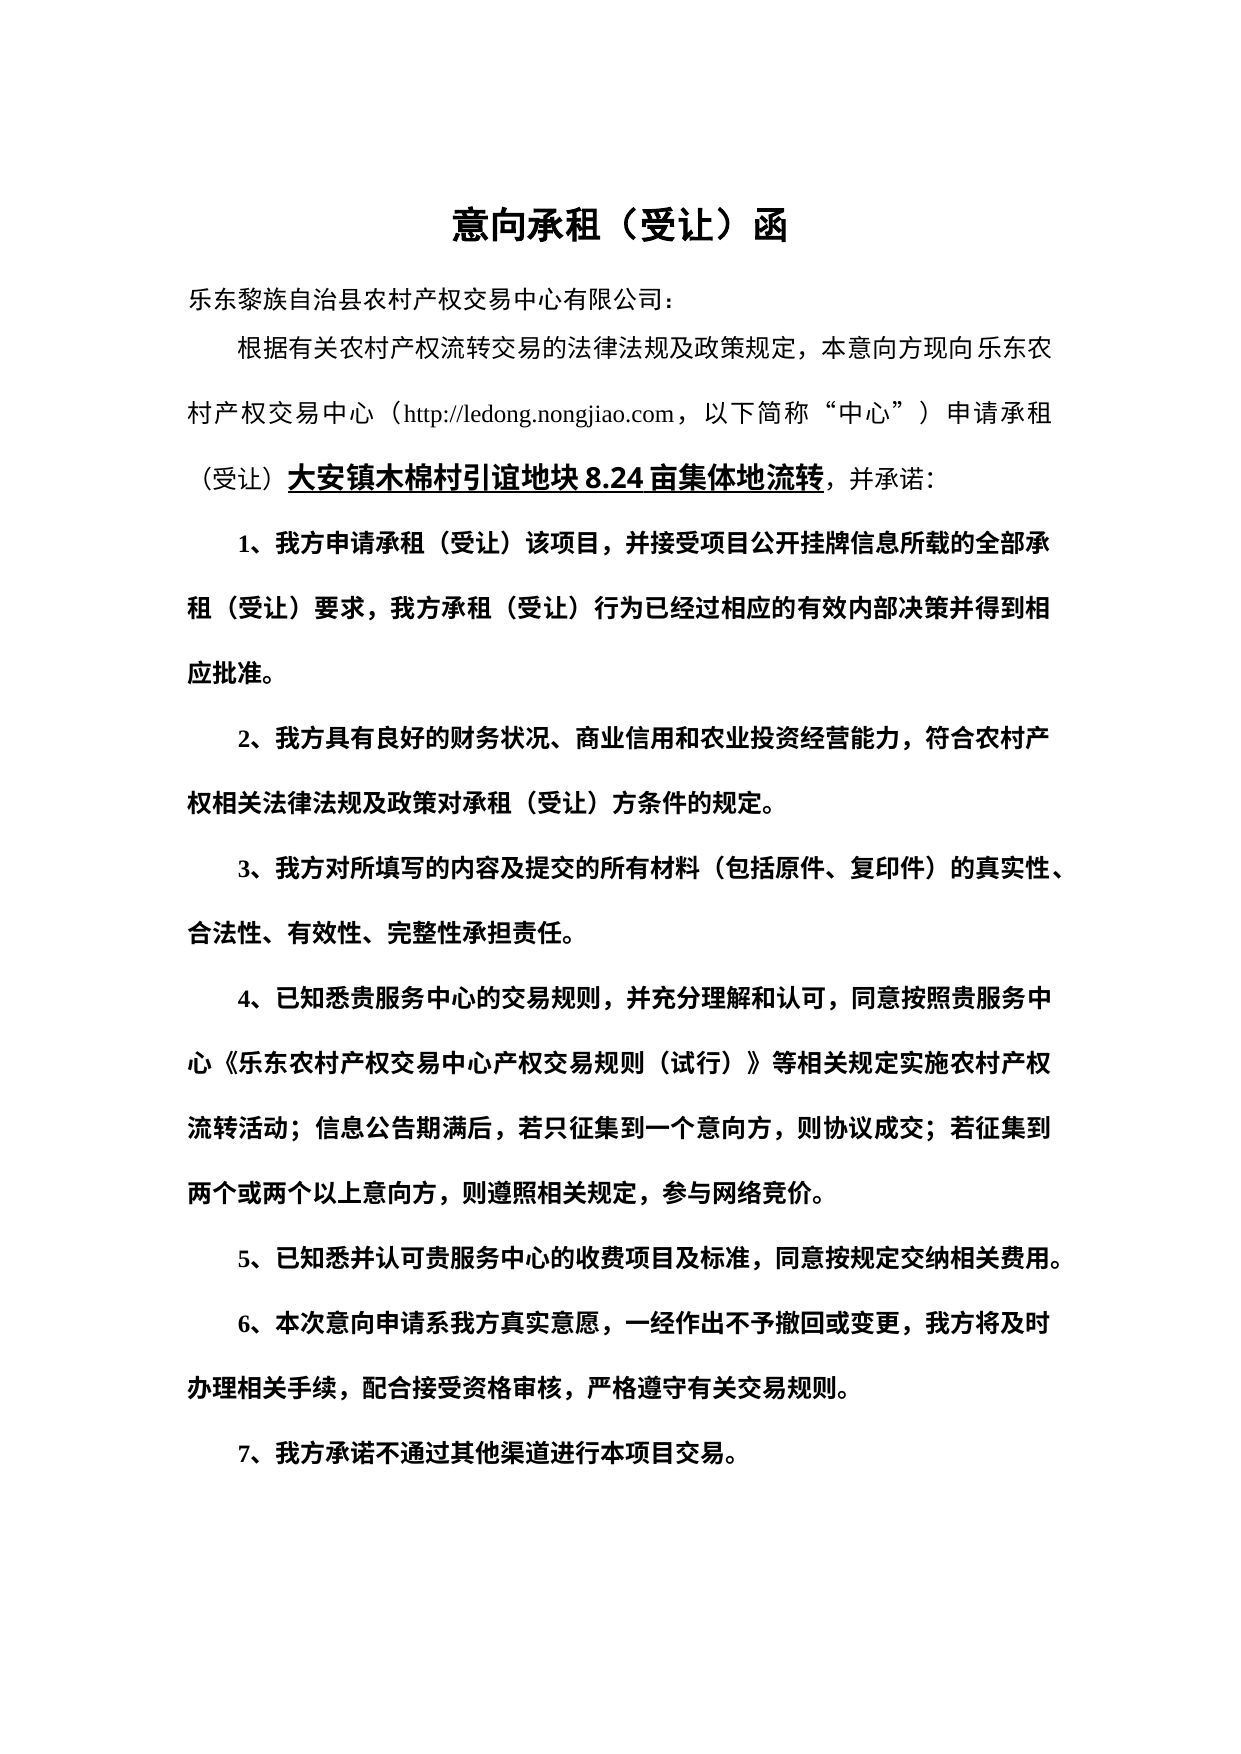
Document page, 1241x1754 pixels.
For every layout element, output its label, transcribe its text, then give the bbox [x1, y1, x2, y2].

text 3、我方对所填写的内容及提交的所有材料（包括原件、复印件）的真实性、合法性、有效性、完整性承担责任。 [187, 834, 1053, 964]
text 4、已知悉贵服务中心的交易规则，并充分理解和认可，同意按照贵服务中心《乐东农村产权交易中心产权交易规则（试行）》等相关规定实施农村产权流转活动；信息公告期满后，若只征集到一个意向方，则协议成交；若征集到两个或两个以上意向方，则遵照相关规定，参与网络竞价。 [187, 964, 1053, 1224]
text 6、本次意向申请系我方真实意愿，一经作出不予撤回或变更，我方将及时办理相关手续，配合接受资格审核，严格遵守有关交易规则。 [187, 1289, 1053, 1419]
subtitle 意向承租（受让）函 [187, 189, 1053, 254]
text 2、我方具有良好的财务状况、商业信用和农业投资经营能力，符合农村产权相关法律法规及政策对承租（受让）方条件的规定。 [187, 704, 1053, 834]
text 根据有关农村产权流转交易的法律法规及政策规定，本意向方现向乐东农村产权交易中心（http://ledong.nongjiao.com，以下简称“中心”）申请承租（受让）大安镇木棉村引谊地块8.24亩集体地流转，并承诺： [187, 314, 1053, 509]
text 1、我方申请承租（受让）该项目，并接受项目公开挂牌信息所载的全部承租（受让）要求，我方承租（受让）行为已经过相应的有效内部决策并得到相应批准。 [187, 509, 1053, 704]
text 5、已知悉并认可贵服务中心的收费项目及标准，同意按规定交纳相关费用。 [187, 1224, 1053, 1289]
text 乐东黎族自治县农村产权交易中心有限公司： [187, 281, 1053, 314]
text 7、我方承诺不通过其他渠道进行本项目交易。 [187, 1419, 1053, 1484]
